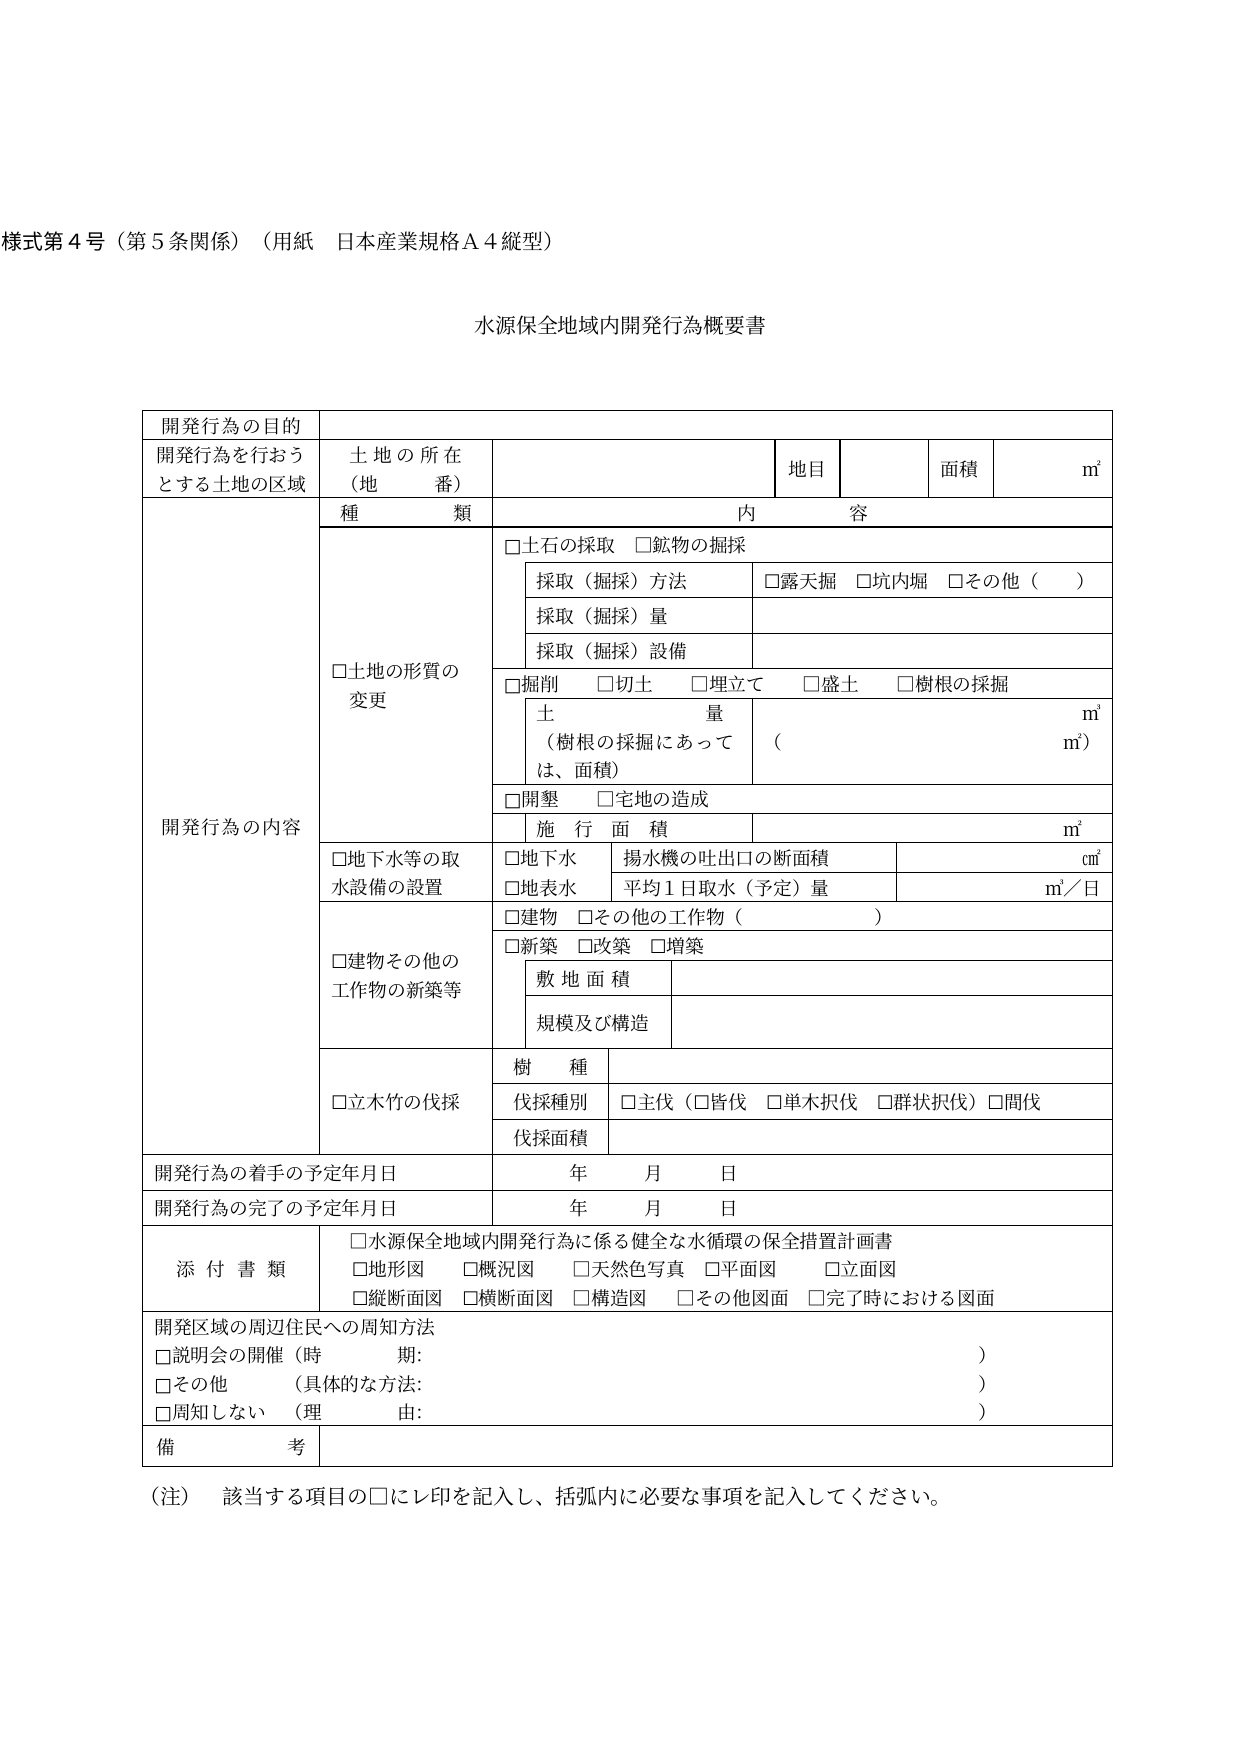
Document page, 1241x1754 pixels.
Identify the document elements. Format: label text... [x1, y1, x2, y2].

table_cell ☐新築 ☐改築 ☐増築 [493, 931, 1112, 960]
table_cell 伐採面積 [493, 1120, 608, 1154]
table_cell [493, 814, 525, 842]
table_cell ☐土地の形質の 変更 [320, 528, 492, 842]
table_cell 採取（掘採）量 [526, 598, 752, 633]
text 水源保全地域内開発行為概要書 [118, 297, 1122, 353]
table_cell ㎡ [994, 440, 1112, 497]
table_cell 樹 種 [493, 1049, 608, 1083]
table_cell □掘削 □切土 □埋立て □盛土 □樹根の採掘 [493, 669, 1112, 697]
table_cell [609, 1049, 1112, 1083]
table_cell □開墾 □宅地の造成 [493, 785, 1112, 813]
table_cell ☐地下水 [493, 843, 611, 872]
table_cell ☐立木竹の伐採 [320, 1049, 492, 1154]
table_cell 面積 [929, 440, 993, 497]
table_cell 開発行為の完了の予定年月日 [143, 1191, 492, 1225]
table_cell ㎥／日 [897, 873, 1112, 901]
table_header 開発行為の目的 [143, 411, 319, 439]
table_cell 地目 [776, 440, 839, 497]
table_cell 年 月 日 [493, 1155, 1112, 1189]
table_cell □土石の採取 □鉱物の掘採 [493, 528, 1112, 562]
table_cell ㎥ （ ㎡） [753, 699, 1112, 783]
table_cell ☐主伐（☐皆伐 ☐単木択伐 ☐群状択伐）☐間伐 [609, 1084, 1112, 1119]
table_cell 採取（掘採）設備 [526, 634, 752, 668]
table_cell [320, 1426, 1112, 1466]
table_cell [672, 961, 1112, 995]
table_cell 敷地面積 [526, 961, 671, 995]
table_cell □水源保全地域内開発行為に係る健全な水循環の保全措置計画書 ☐地形図 ☐概況図 □天然色写真 ☐平面図 ☐立面図 ☐縦断面図 ☐横断面図 □構造図 □その他図面 □完了時における図面 [320, 1226, 1112, 1311]
table_cell 開発行為の内容 [143, 498, 319, 1154]
table_cell 備 考 [143, 1426, 319, 1466]
table_cell ☐地表水 [493, 872, 611, 901]
table_cell 施 行 面 積 [526, 814, 752, 842]
table_cell ☐建物 ☐その他の工作物（ ） [493, 902, 1112, 930]
table_cell 内 容 [493, 498, 1112, 526]
table_cell ☐建物その他の 工作物の新築等 [320, 902, 492, 1048]
table_cell [609, 1120, 1112, 1154]
table_cell 開発行為を行おうとする土地の区域 [143, 440, 319, 497]
table_cell [493, 562, 525, 668]
table_cell 伐採種別 [493, 1084, 608, 1119]
table_cell 採取（掘採）方法 [526, 563, 752, 597]
table_cell 土 量 （樹根の採掘にあっては、面積） [526, 699, 752, 783]
table_cell ㎡ [753, 814, 1112, 842]
table_cell [672, 996, 1112, 1048]
table_cell 開発区域の周辺住民への周知方法 □説明会の開催（時 期： ） □その他 （具体的な方法： ） □周知しない （理 由： ） [143, 1312, 1112, 1425]
table_cell 種 類 [320, 498, 492, 526]
table_cell [753, 634, 1112, 668]
table_cell 揚水機の吐出口の断面積 [612, 843, 896, 872]
table_header [320, 411, 1112, 439]
table_cell [841, 440, 928, 497]
table_cell [493, 698, 525, 783]
table_cell 年 月 日 [493, 1191, 1112, 1225]
table_cell 土 地 の 所 在 （地 番） [320, 440, 492, 497]
table_cell 平均１日取水（予定）量 [612, 873, 896, 901]
table_cell 開発行為の着手の予定年月日 [143, 1155, 492, 1189]
table_cell [493, 960, 525, 1048]
table_cell ☐地下水等の取 水設備の設置 [320, 843, 492, 901]
table_cell ㎠ [897, 843, 1112, 872]
table_cell [753, 598, 1112, 633]
table_cell 添付書類 [143, 1226, 319, 1311]
table_cell 規模及び構造 [526, 996, 671, 1048]
text 様式第４号（第５条関係）（用紙 日本産業規格Ａ４縦型） [1, 212, 1122, 268]
table_cell [493, 440, 774, 497]
text （注） 該当する項目の□にレ印を記入し、括弧内に必要な事項を記入してください。 [118, 1467, 1122, 1523]
table_cell ☐露天掘 ☐坑内堀 ☐その他（ ） [753, 563, 1112, 597]
